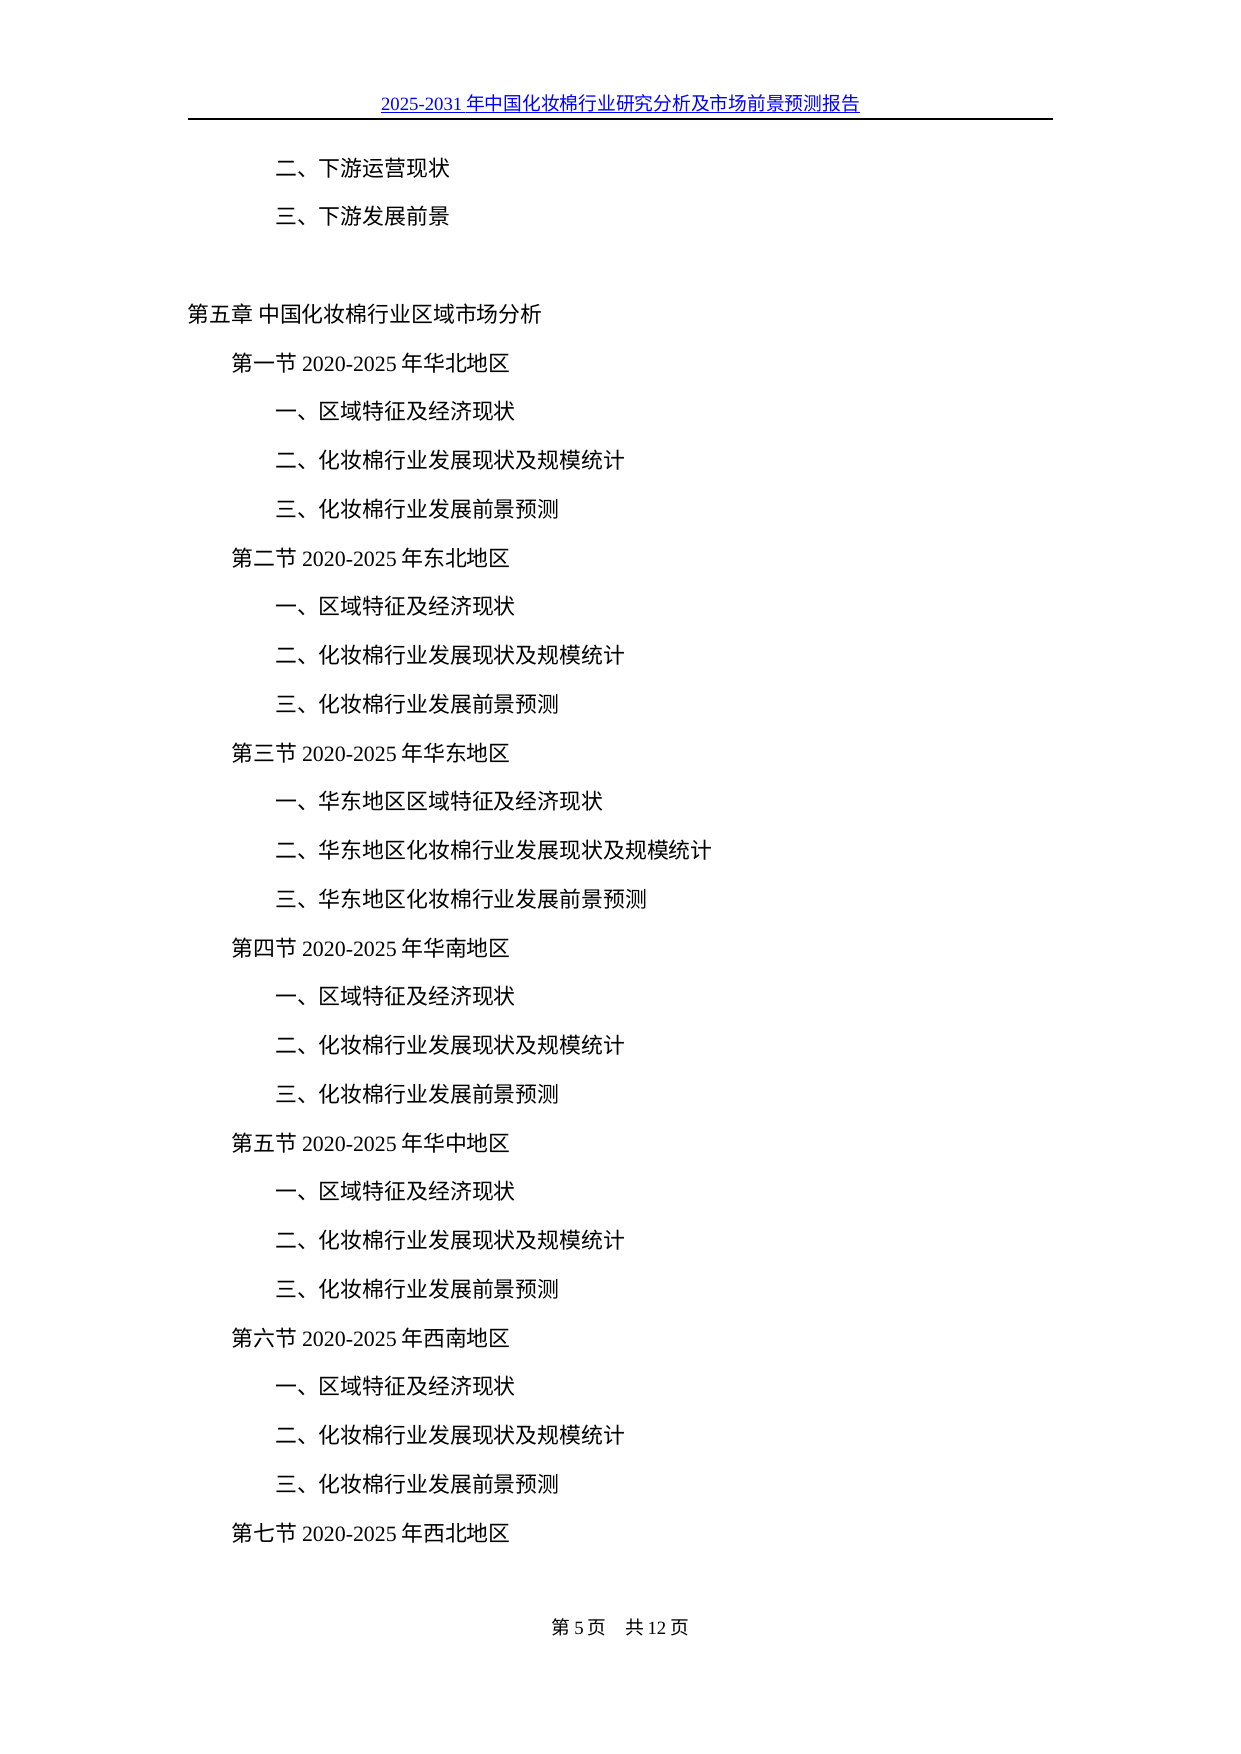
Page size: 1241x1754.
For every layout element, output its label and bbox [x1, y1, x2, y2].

text [187, 150, 1053, 1548]
